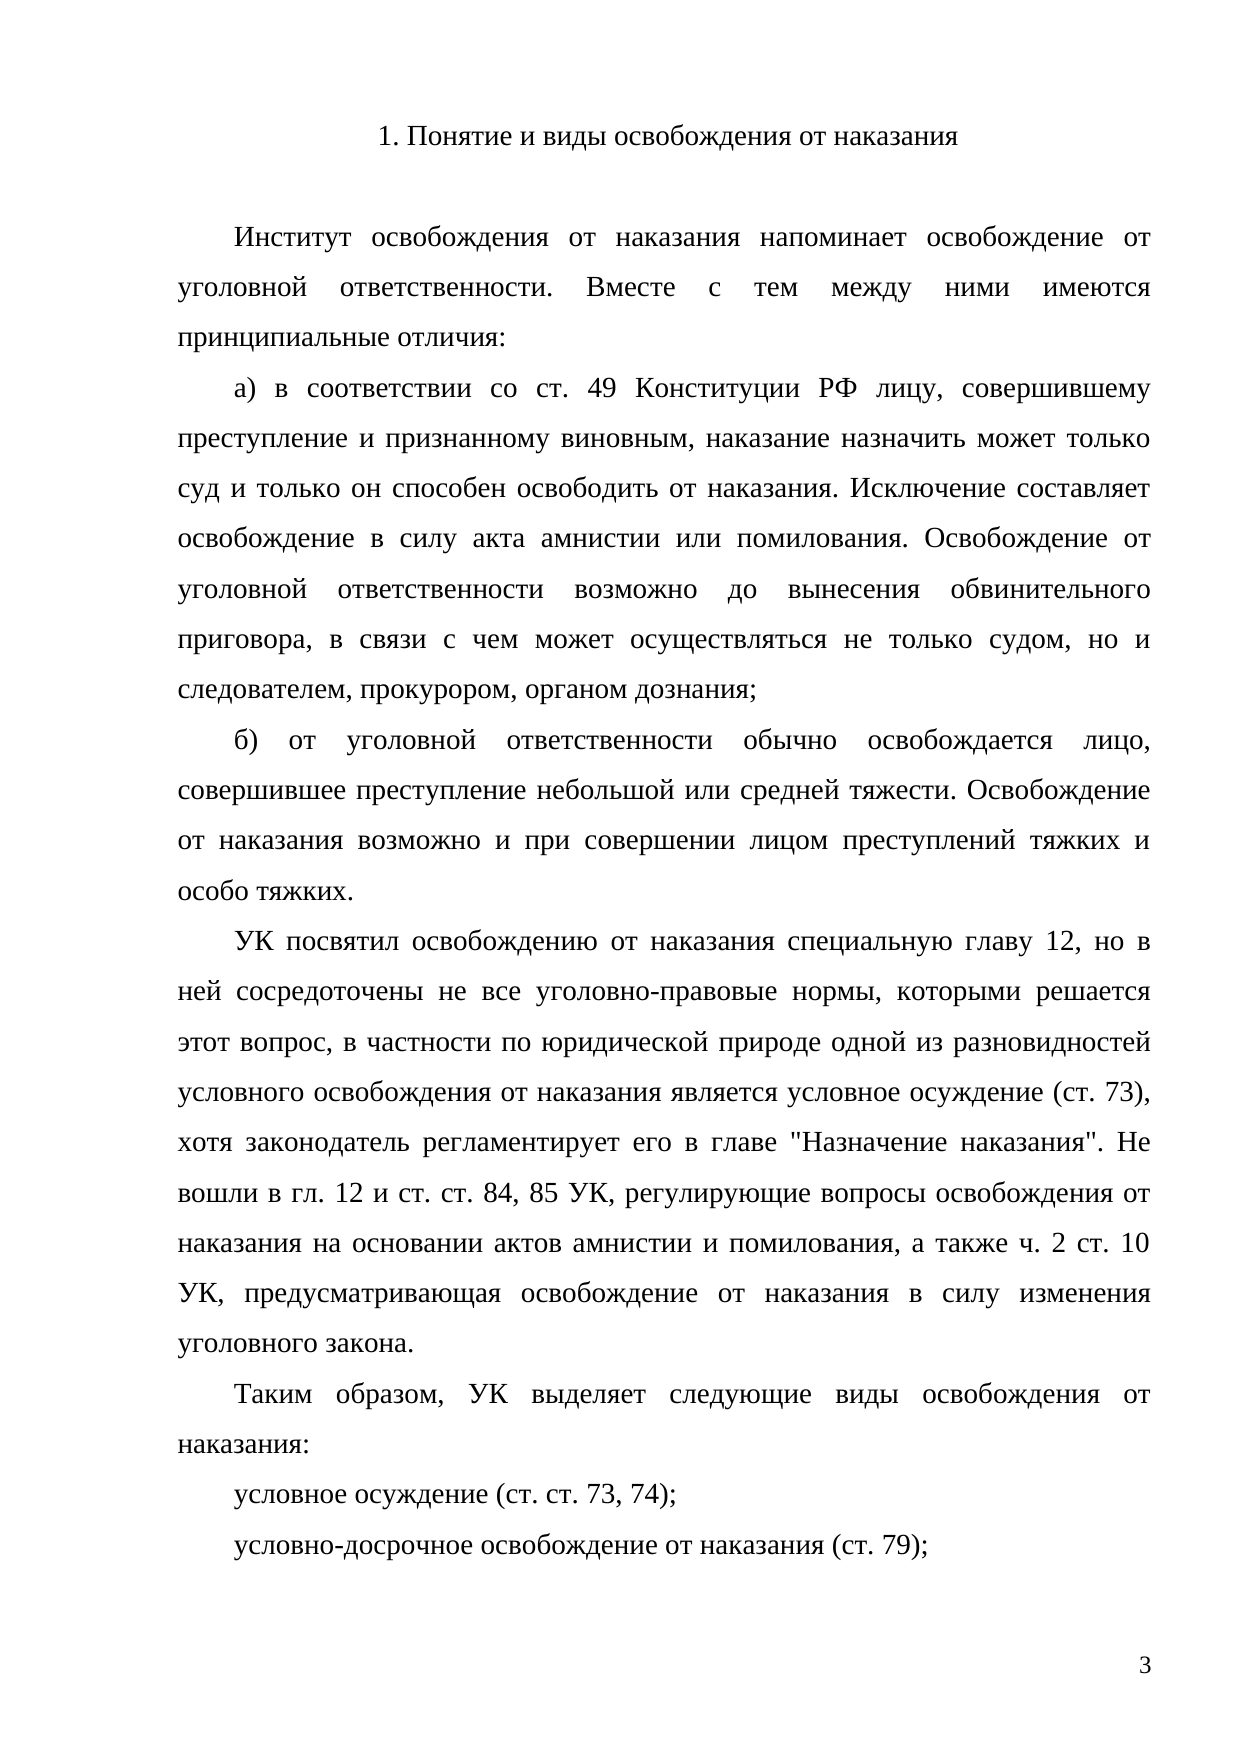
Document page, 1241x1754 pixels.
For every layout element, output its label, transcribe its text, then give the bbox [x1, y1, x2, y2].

text условно-досрочное освобождение от наказания (ст. 79); [177, 1527, 1152, 1560]
text Институт освобождения от наказания напоминает освобождение от уголовной ответственности. Вместе с тем между ними имеются принципиальные отличия: [177, 219, 1152, 353]
text 1. Понятие и виды освобождения от наказания [177, 118, 1152, 152]
text Таким образом, УК выделяет следующие виды освобождения от наказания: [177, 1376, 1152, 1460]
text б) от уголовной ответственности обычно освобождается лицо, совершившее преступление небольшой или средней тяжести. Освобождение от наказания возможно и при совершении лицом преступлений тяжких и особо тяжких. [177, 722, 1152, 906]
text условное осуждение (ст. ст. 73, 74); [177, 1477, 1152, 1510]
text УК посвятил освобождению от наказания специальную главу 12, но в ней сосредоточены не все уголовно-правовые нормы, которыми решается этот вопрос, в частности по юридической природе одной из разновидностей условного освобождения от наказания является условное осуждение (ст. 73), хотя законодатель регламентирует его в главе "Назначение наказания". Не вошли в гл. 12 и ст. ст. 84, 85 УК, регулирующие вопросы освобождения от наказания на основании актов амнистии и помилования, а также ч. 2 ст. 10 УК, предусматривающая освобождение от наказания в силу изменения уголовного закона. [177, 923, 1152, 1359]
text а) в соответствии со ст. 49 Конституции РФ лицу, совершившему преступление и признанному виновным, наказание назначить может только суд и только он способен освободить от наказания. Исключение составляет освобождение в силу акта амнистии или помилования. Освобождение от уголовной ответственности возможно до вынесения обвинительного приговора, в связи с чем может осуществляться не только судом, но и следователем, прокурором, органом дознания; [177, 370, 1152, 705]
